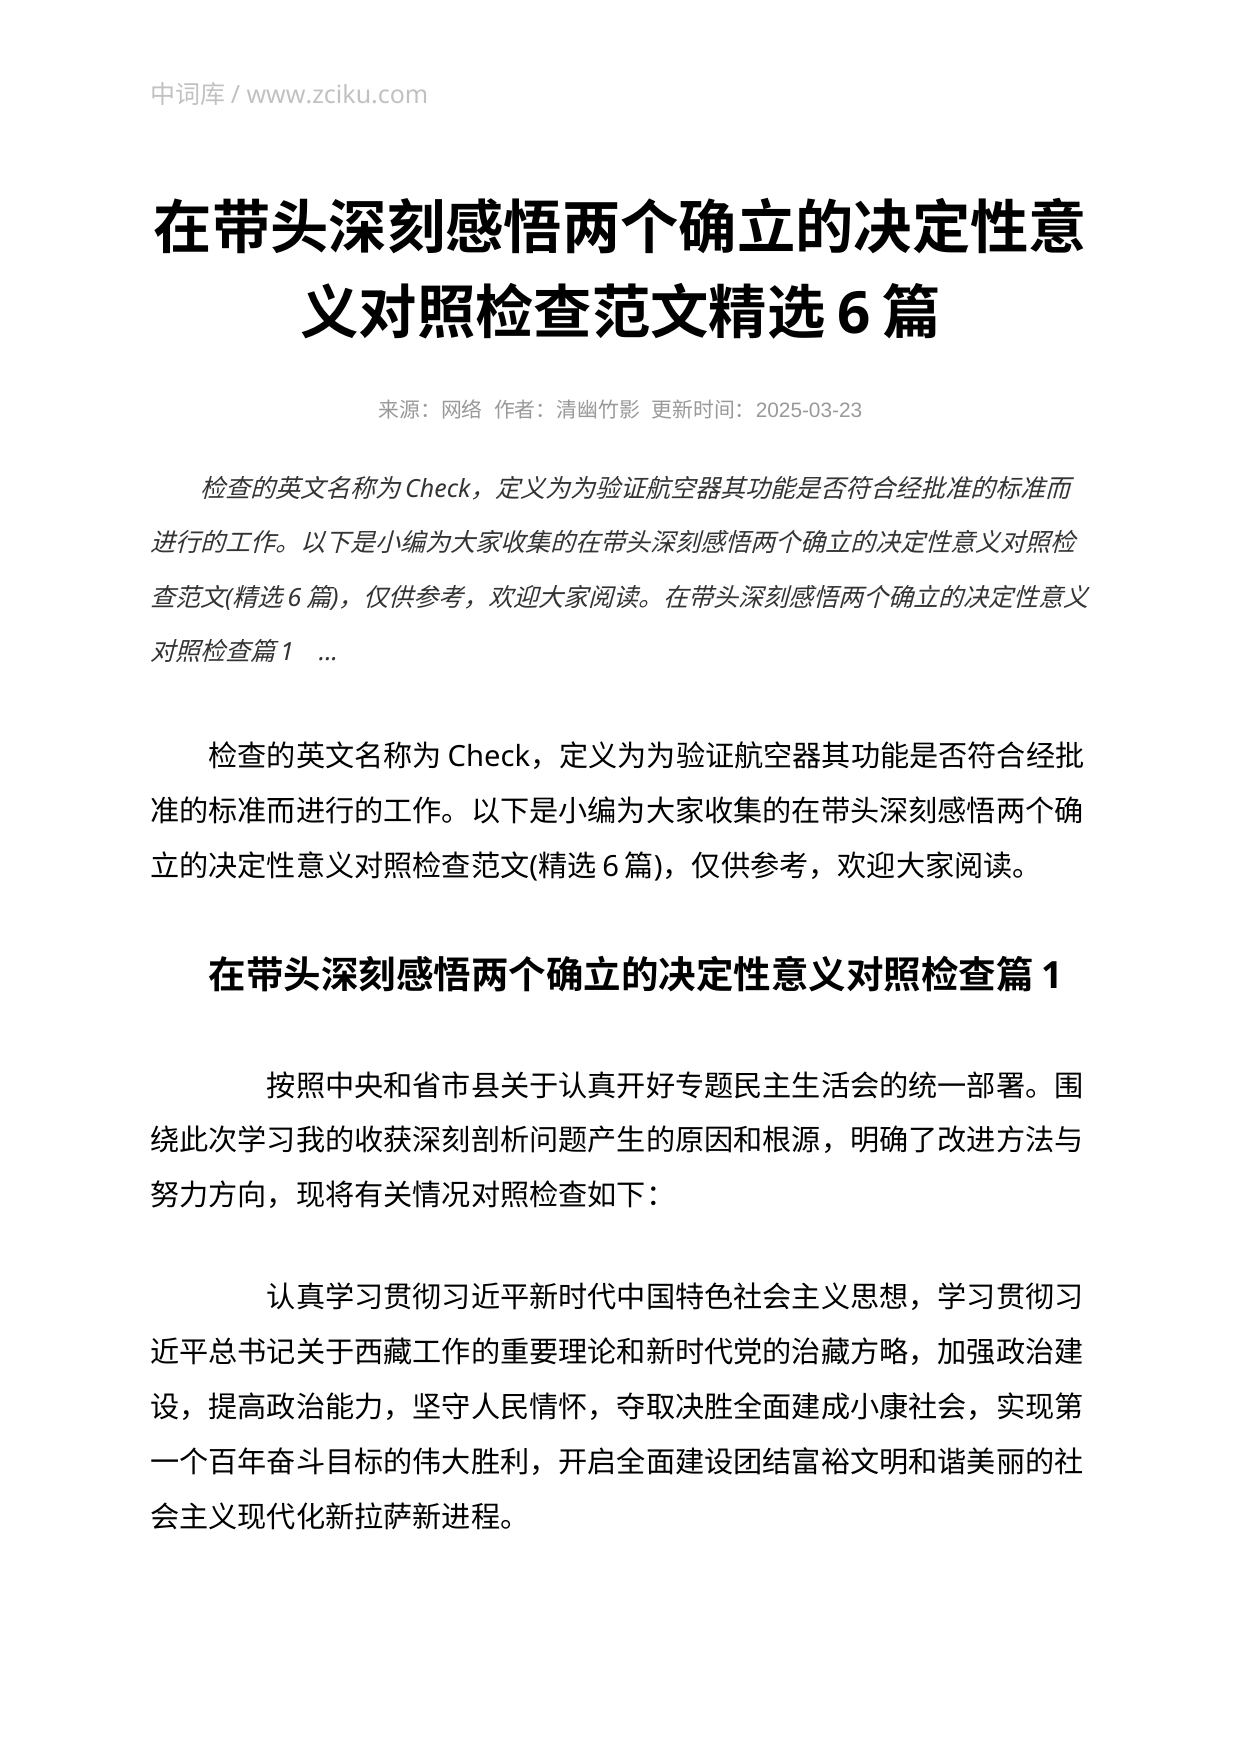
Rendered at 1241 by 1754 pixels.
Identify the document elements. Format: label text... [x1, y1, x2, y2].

text 来源：网络 作者：清幽竹影 更新时间：2025-03-23 [150, 397, 1090, 421]
subtitle 在带头深刻感悟两个确立的决定性意义对照检查范文精选6篇 [150, 181, 1090, 351]
text 在带头深刻感悟两个确立的决定性意义对照检查篇1 [150, 944, 1090, 999]
text 检查的英文名称为Check，定义为为验证航空器其功能是否符合经批准的标准而进行的工作。以下是小编为大家收集的在带头深刻感悟两个确立的决定性意义对照检查范文(精选6篇)，仅供参考，欢迎大家阅读。在带头深刻感悟两个确立的决定性意义对照检查篇1 ... [150, 468, 1090, 668]
text 检查的英文名称为Check，定义为为验证航空器其功能是否符合经批准的标准而进行的工作。以下是小编为大家收集的在带头深刻感悟两个确立的决定性意义对照检查范文(精选6篇)，仅供参考，欢迎大家阅读。 [150, 733, 1090, 885]
text 认真学习贯彻习近平新时代中国特色社会主义思想，学习贯彻习近平总书记关于西藏工作的重要理论和新时代党的治藏方略，加强政治建设，提高政治能力，坚守人民情怀，夺取决胜全面建成小康社会，实现第一个百年奋斗目标的伟大胜利，开启全面建设团结富裕文明和谐美丽的社会主义现代化新拉萨新进程。 [150, 1274, 1090, 1536]
text 按照中央和省市县关于认真开好专题民主生活会的统一部署。围绕此次学习我的收获深刻剖析问题产生的原因和根源，明确了改进方法与努力方向，现将有关情况对照检查如下： [150, 1062, 1090, 1214]
